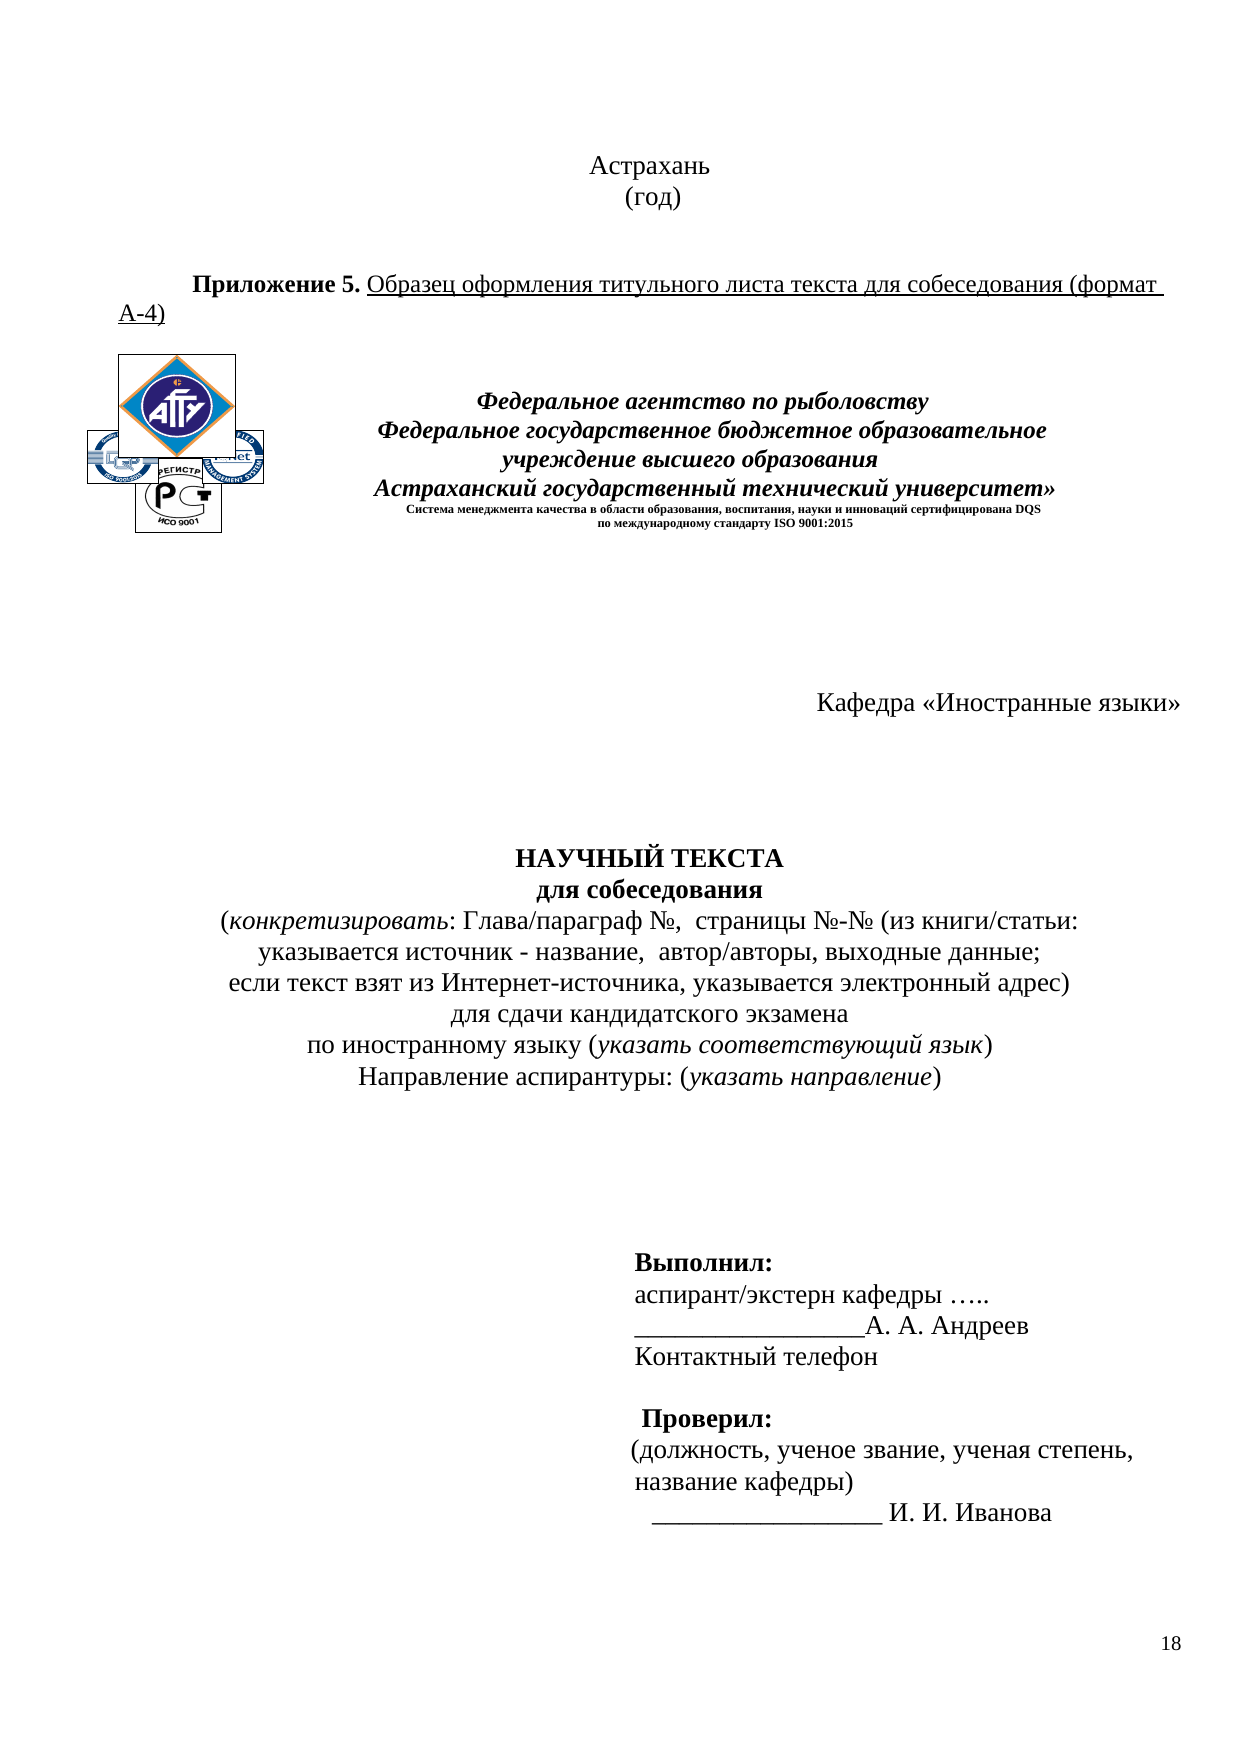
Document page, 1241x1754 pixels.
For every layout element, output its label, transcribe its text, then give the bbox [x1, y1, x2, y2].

text Федеральное агентство по рыболовству [118, 386, 1181, 415]
text Направление аспирантуры: (указать направление) [118, 1060, 1181, 1091]
text _________________ И. И. Иванова [118, 1496, 1181, 1527]
text название кафедры) [118, 1464, 1181, 1496]
text Кафедра «Иностранные языки» [118, 686, 1181, 717]
text Выполнил: [561, 1247, 1181, 1278]
text Контактный телефон [561, 1340, 1181, 1371]
text (конкретизировать: Глава/параграф №, страницы №-№ (из книги/статьи: [118, 904, 1181, 935]
text Проверил: [118, 1402, 1181, 1433]
text (должность, ученое звание, ученая степень, [118, 1433, 1181, 1464]
text Федеральное государственное бюджетное образовательное [118, 415, 1181, 444]
text по иностранному языку (указать соответствующий язык) [118, 1028, 1181, 1060]
text аспирант/экстерн кафедры ….. [561, 1278, 1181, 1309]
text для собеседования [118, 873, 1181, 904]
text НАУЧНЫЙ ТЕКСТА [118, 842, 1181, 873]
text _________________А. А. Андреев [561, 1309, 1181, 1340]
text Астраханский государственный технический университет» [118, 473, 1181, 501]
text (год) [118, 180, 1181, 212]
text Астрахань [118, 149, 1181, 180]
picture [88, 431, 118, 483]
text Приложение 5. Образец оформления титульного листа текста для собеседования (формат А-4) [118, 269, 1181, 327]
text по международному стандарту ISO 9001:2015 [266, 516, 1181, 530]
picture [136, 501, 221, 532]
text Система менеджмента качества в области образования, воспитания, науки и инноваций сертифицирована DQS [266, 501, 1181, 516]
text если текст взят из Интернет-источника, указывается электронный адрес) [118, 966, 1181, 997]
text указывается источник - название, автор/авторы, выходные данные; [118, 935, 1181, 966]
text для сдачи кандидатского экзамена [118, 997, 1181, 1028]
text учреждение высшего образования [118, 444, 1181, 473]
